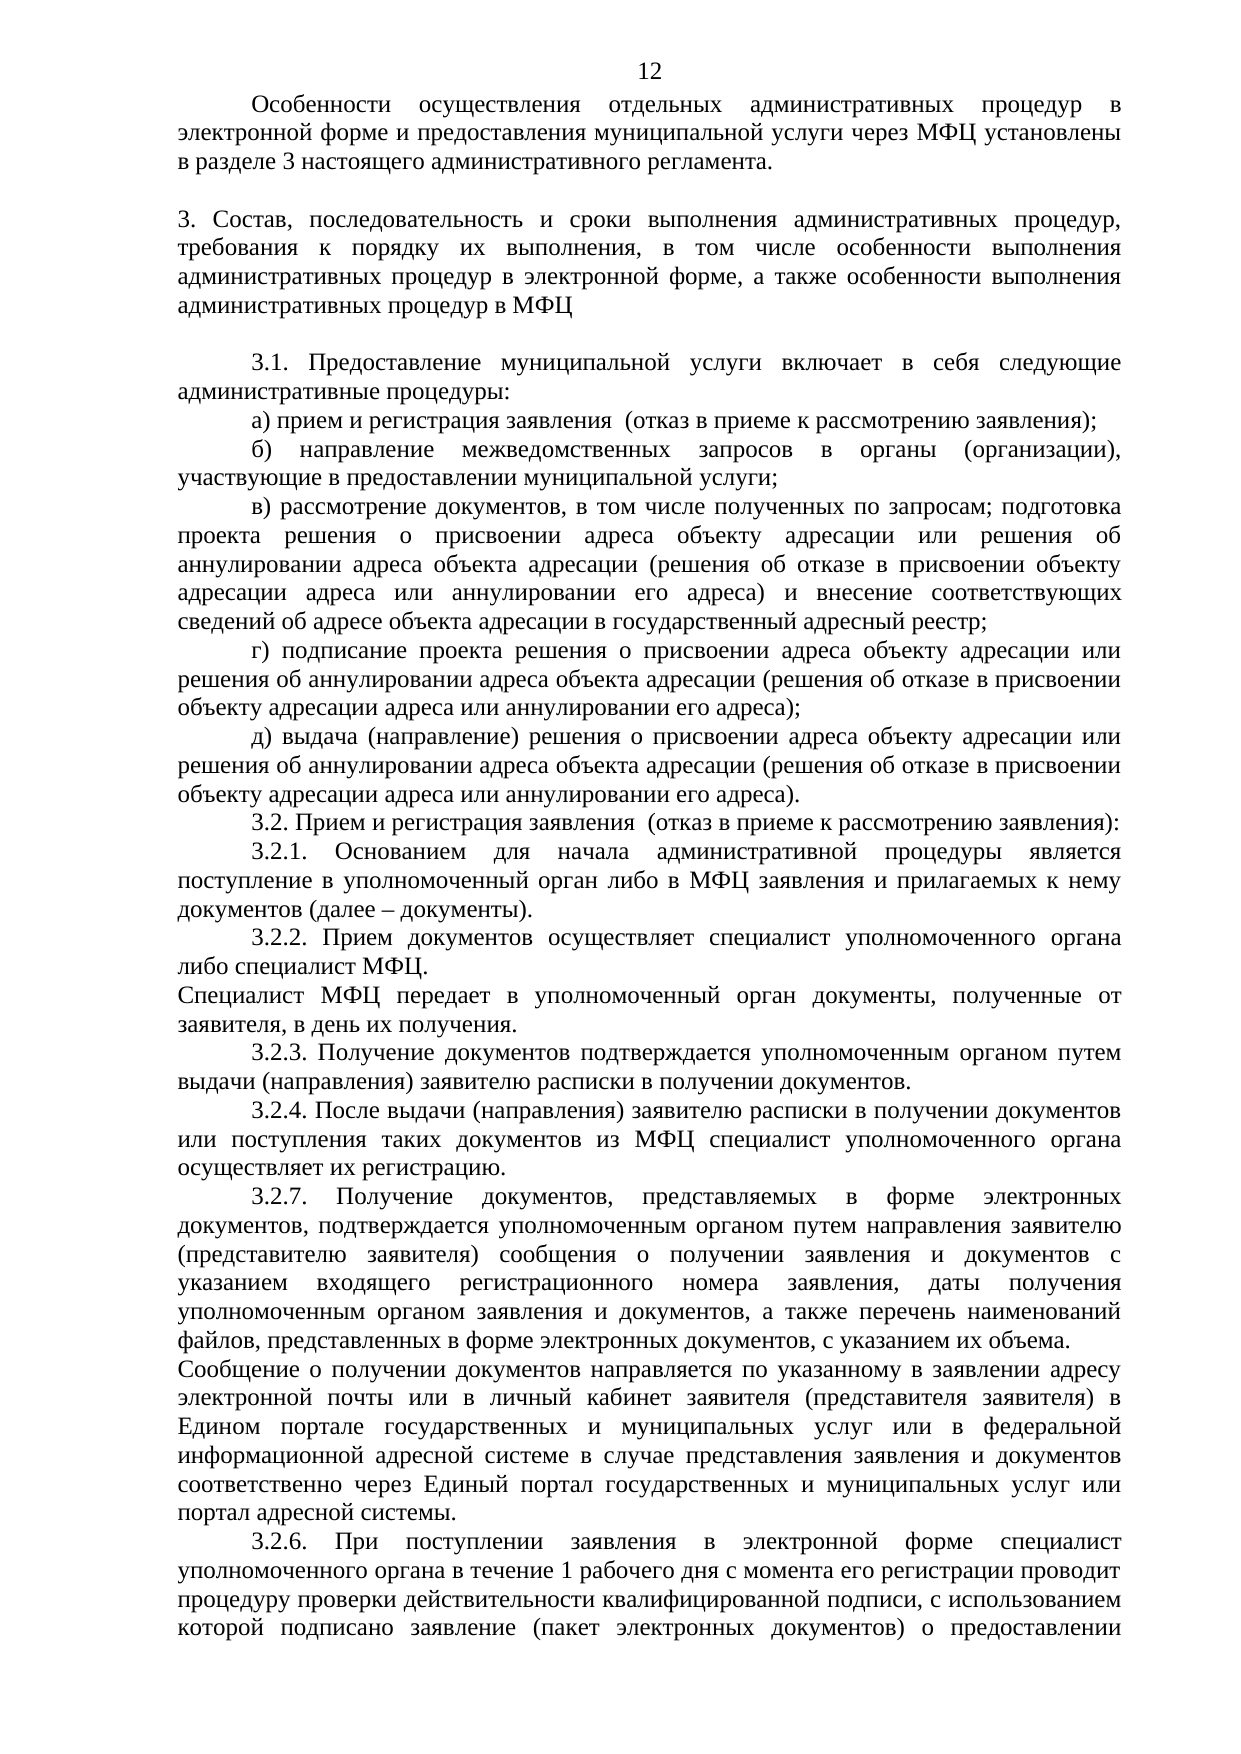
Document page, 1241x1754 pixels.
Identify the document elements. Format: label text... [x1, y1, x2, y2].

text Сообщение о получении документов направляется по указанному в заявлении адресу электронной почты или в личный кабинет заявителя (представителя заявителя) в Едином портале государственных и муниципальных услуг или в федеральной информационной адресной системе в случае представления заявления и документов соответственно через Единый портал государственных и муниципальных услуг или портал адресной системы. [177, 1354, 1122, 1526]
text 3.2.3. Получение документов подтверждается уполномоченным органом путем выдачи (направления) заявителю расписки в получении документов. [177, 1037, 1122, 1095]
text Особенности осуществления отдельных административных процедур в электронной форме и предоставления муниципальной услуги через МФЦ установлены в разделе 3 настоящего административного регламента. [177, 89, 1122, 175]
text 3.2.4. После выдачи (направления) заявителю расписки в получении документов или поступления таких документов из МФЦ специалист уполномоченного органа осуществляет их регистрацию. [177, 1095, 1122, 1181]
text г) подписание проекта решения о присвоении адреса объекту адресации или решения об аннулировании адреса объекта адресации (решения об отказе в присвоении объекту адресации адреса или аннулировании его адреса); [177, 635, 1122, 721]
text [177, 1526, 1122, 1641]
text д) выдача (направление) решения о присвоении адреса объекту адресации или решения об аннулировании адреса объекта адресации (решения об отказе в присвоении объекту адресации адреса или аннулировании его адреса). [177, 721, 1122, 807]
text 3.2.7. Получение документов, представляемых в форме электронных документов, подтверждается уполномоченным органом путем направления заявителю (представителю заявителя) сообщения о получении заявления и документов с указанием входящего регистрационного номера заявления, даты получения уполномоченным органом заявления и документов, а также перечень наименований файлов, представленных в форме электронных документов, с указанием их объема. [177, 1181, 1122, 1354]
text 3.2. Прием и регистрация заявления (отказ в приеме к рассмотрению заявления): [177, 807, 1122, 836]
text в) рассмотрение документов, в том числе полученных по запросам; подготовка проекта решения о присвоении адреса объекту адресации или решения об аннулировании адреса объекта адресации (решения об отказе в присвоении объекту адресации адреса или аннулировании его адреса) и внесение соответствующих сведений об адресе объекта адресации в государственный адресный реестр; [177, 491, 1122, 635]
text 3.2.2. Прием документов осуществляет специалист уполномоченного органа либо специалист МФЦ. [177, 922, 1122, 980]
text Специалист МФЦ передает в уполномоченный орган документы, полученные от заявителя, в день их получения. [177, 980, 1122, 1037]
text 3.1. Предоставление муниципальной услуги включает в себя следующие административные процедуры: [177, 347, 1122, 405]
text а) прием и регистрация заявления (отказ в приеме к рассмотрению заявления); [177, 405, 1122, 434]
text б) направление межведомственных запросов в органы (организации), участвующие в предоставлении муниципальной услуги; [177, 434, 1122, 491]
text 3. Состав, последовательность и сроки выполнения административных процедур, требования к порядку их выполнения, в том числе особенности выполнения административных процедур в электронной форме, а также особенности выполнения административных процедур в МФЦ [177, 204, 1122, 319]
text 3.2.1. Основанием для начала административной процедуры является поступление в уполномоченный орган либо в МФЦ заявления и прилагаемых к нему документов (далее – документы). [177, 836, 1122, 922]
